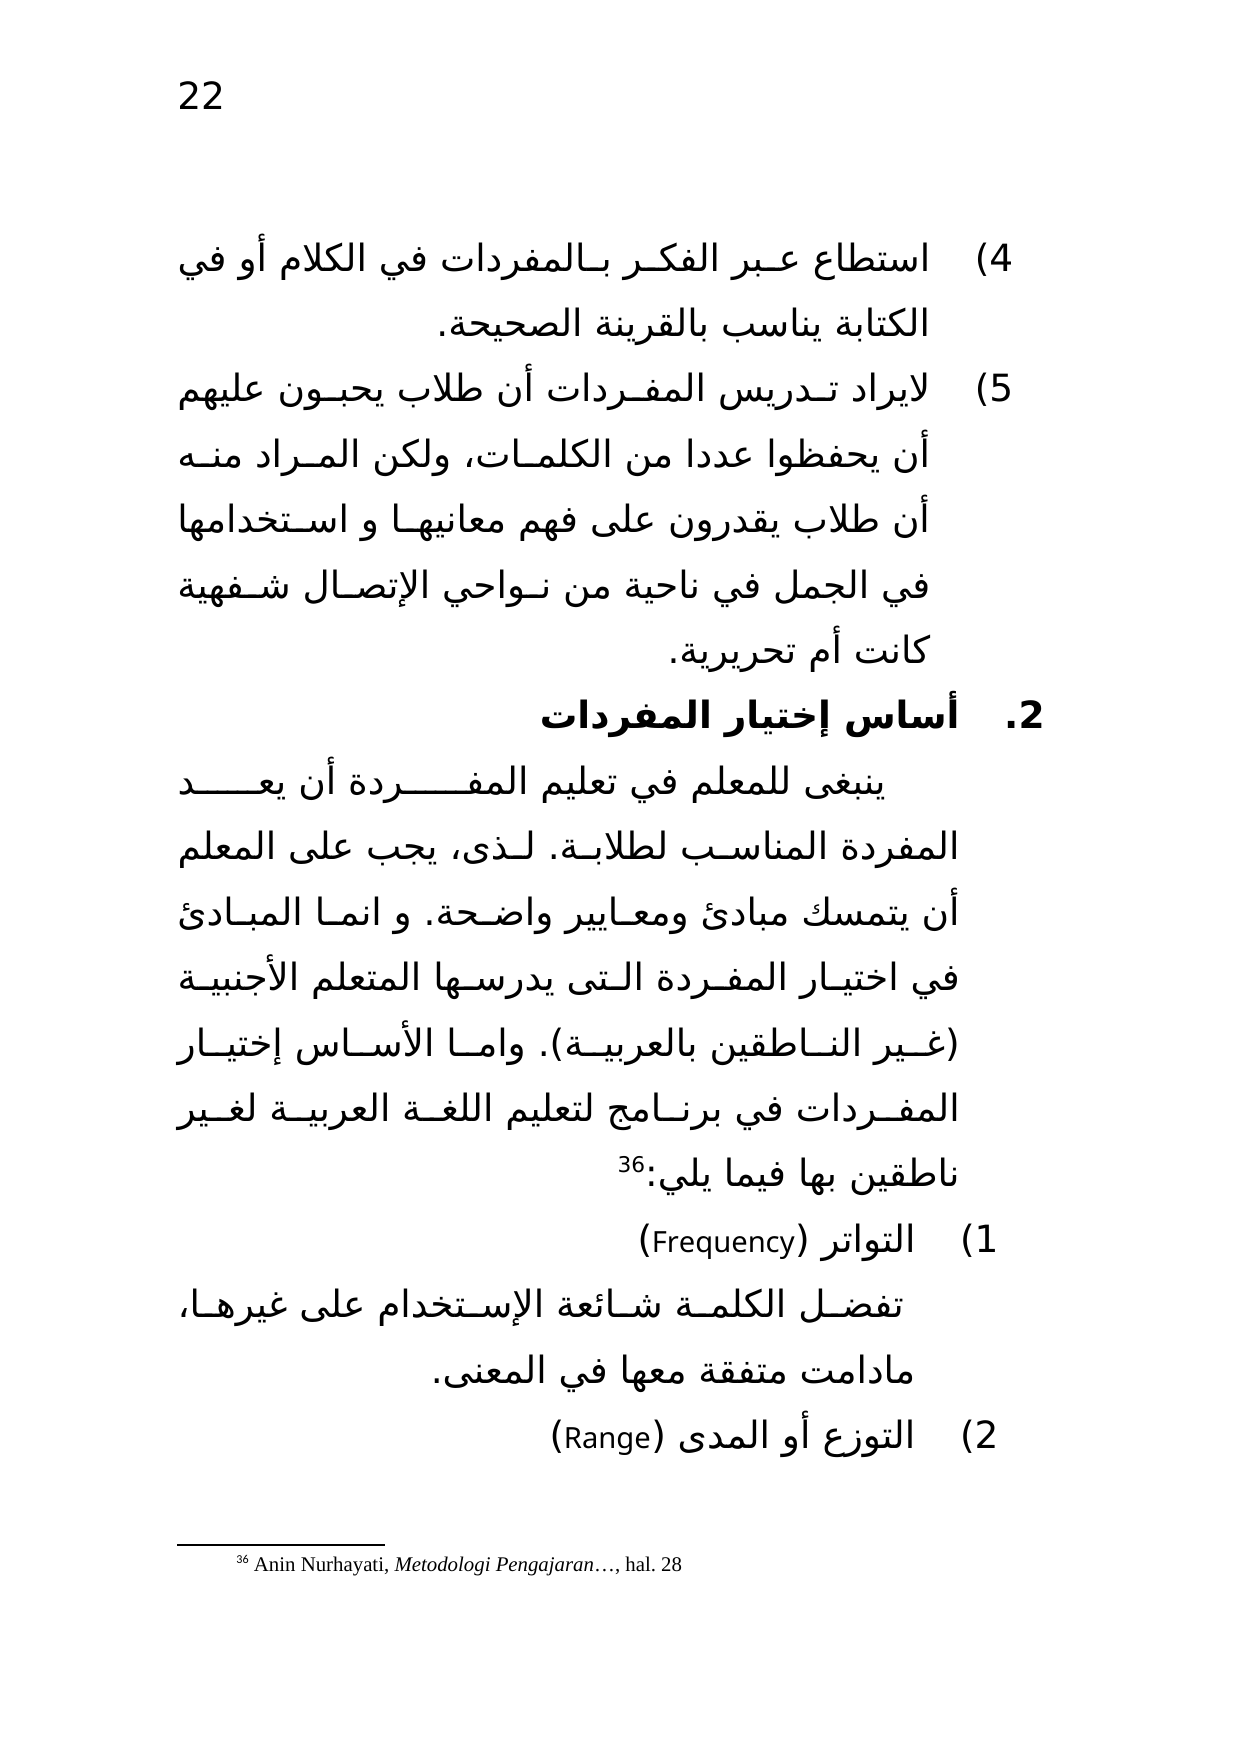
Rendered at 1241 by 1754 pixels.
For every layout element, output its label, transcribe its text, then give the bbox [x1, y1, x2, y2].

list تفضل الكلمة شائعة الإستخدام على غيرها، مادامت متفقة معها في المعنى. [177, 1283, 915, 1392]
list التواتر (Frequency) [177, 1217, 960, 1261]
list أساس إختيار المفردات [177, 694, 1004, 738]
list استطاع عبر الفكر بالمفردات في الكلام أو في الكتابة يناسب بالقرينة الصحيحة. [177, 236, 974, 345]
list التوزع أو المدى (Range) [177, 1414, 960, 1457]
list لايراد تدريس المفردات أن طلاب يحبون عليهم أن يحفظوا عددا من الكلمات، ولكن المراد منه أن طلاب يقدرون على فهم معانيها و استخدامها في الجمل في ناحية من نواحي الإتصال شفهية كانت أم تحريرية. [177, 367, 974, 672]
list ينبغى للمعلم في تعليم المفردة أن يعد المفردة المناسب لطلابة. لذى، يجب على المعلم أن يتمسك مبادئ ومعايير واضحة. و انما المبادئ في اختيار المفردة التى يدرسها المتعلم الأجنبية (غير الناطقين بالعربية). واما الأساس إختيار المفردات في برنامج لتعليم اللغة العربية لغير ناطقين بها فيما يلي: [177, 759, 960, 1196]
